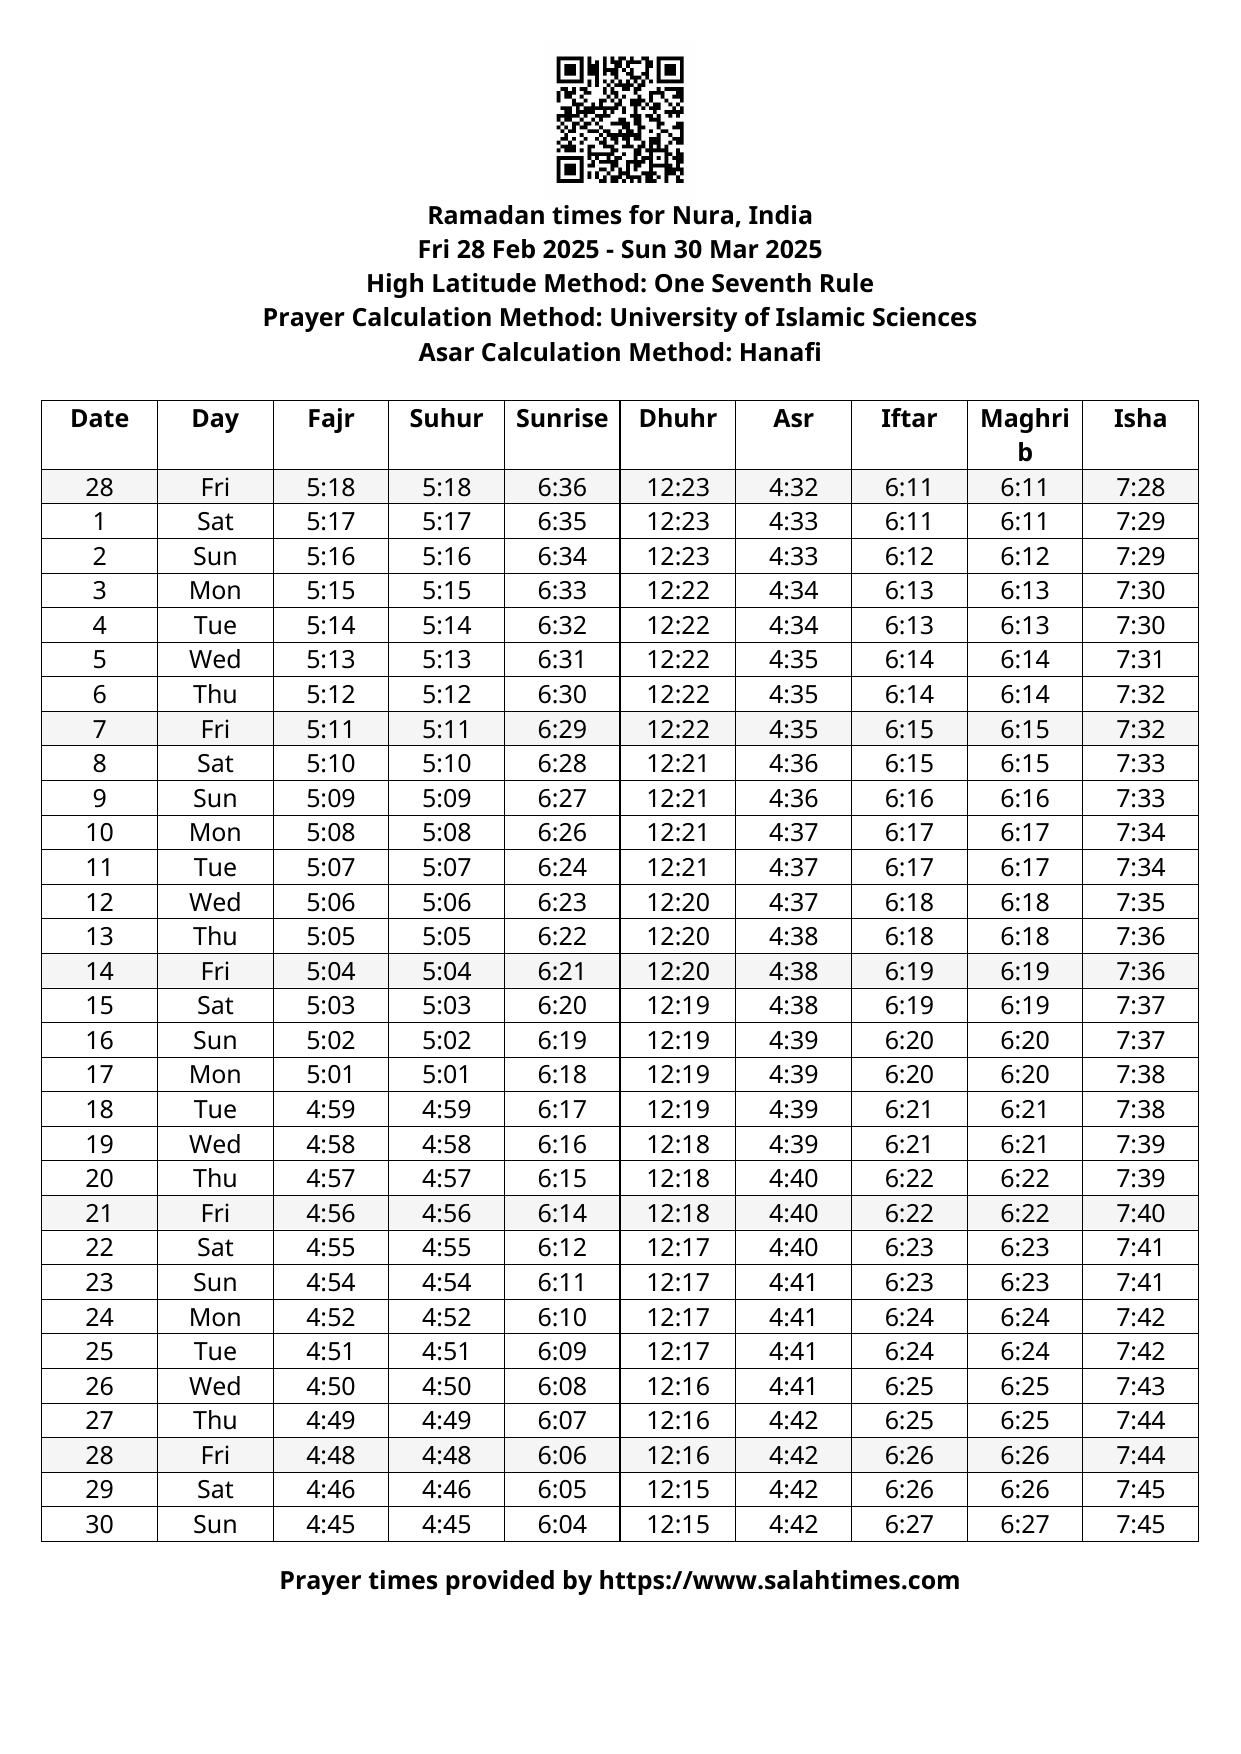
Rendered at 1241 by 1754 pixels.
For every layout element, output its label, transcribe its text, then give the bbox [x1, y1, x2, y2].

table_cell 6:07 [505, 1404, 619, 1437]
table_cell Sun [158, 1023, 273, 1057]
table_cell 8 [42, 746, 157, 780]
table_cell 7:36 [1083, 954, 1198, 987]
table_cell 6:21 [852, 1127, 967, 1160]
table_header Day [158, 401, 273, 469]
table_cell 12 [42, 885, 157, 918]
table_cell Wed [158, 643, 273, 676]
table_cell Sat [158, 1473, 273, 1506]
table_cell 4:33 [736, 504, 851, 538]
table_cell 4:36 [736, 781, 851, 814]
table_cell 6:24 [968, 1334, 1082, 1368]
table_cell 1 [42, 504, 157, 538]
table_cell 4:56 [389, 1196, 504, 1229]
table_cell 4:39 [736, 1092, 851, 1126]
table_cell 6:22 [505, 919, 619, 953]
table_cell 7:38 [1083, 1058, 1198, 1091]
table_cell 4 [42, 608, 157, 642]
table_cell 4:48 [274, 1438, 388, 1472]
table_cell 4:42 [736, 1507, 851, 1541]
table_cell 6:14 [968, 677, 1082, 711]
table_cell 5:02 [389, 1023, 504, 1057]
table_cell Tue [158, 1334, 273, 1368]
table_cell 5 [42, 643, 157, 676]
table_cell 18 [42, 1092, 157, 1126]
table_cell 7:29 [1083, 504, 1198, 538]
text Ramadan times for Nura, India [42, 198, 1198, 232]
table_cell 5:06 [274, 885, 388, 918]
table_cell 12:19 [621, 1092, 735, 1126]
table_cell 6:14 [852, 643, 967, 676]
table_cell 6:25 [968, 1369, 1082, 1402]
table_cell 6:17 [968, 816, 1082, 849]
table_cell 6:04 [505, 1507, 619, 1541]
table_cell 12:18 [621, 1196, 735, 1229]
table_cell 7:38 [1083, 1092, 1198, 1126]
table_cell 6:13 [852, 574, 967, 607]
table_cell 23 [42, 1265, 157, 1299]
picture [542, 41, 699, 198]
table_cell Mon [158, 574, 273, 607]
table_cell 6:15 [505, 1161, 619, 1195]
table_cell Fri [158, 1438, 273, 1472]
table_cell 4:37 [736, 885, 851, 918]
table_cell 4:50 [389, 1369, 504, 1402]
table_cell 4:33 [736, 539, 851, 572]
table_cell 5:04 [389, 954, 504, 987]
table_cell 6:23 [852, 1231, 967, 1264]
table_cell 6:11 [505, 1265, 619, 1299]
table_cell 12:19 [621, 989, 735, 1022]
text High Latitude Method: One Seventh Rule [42, 266, 1198, 300]
table_header Sunrise [505, 401, 619, 469]
table_cell 4:54 [274, 1265, 388, 1299]
table_cell 6:23 [968, 1231, 1082, 1264]
table_cell 4:39 [736, 1127, 851, 1160]
table_cell 6:22 [968, 1196, 1082, 1229]
table_cell Sun [158, 539, 273, 572]
table_cell 6:13 [968, 574, 1082, 607]
table_cell Mon [158, 1300, 273, 1333]
table_cell 6:21 [852, 1092, 967, 1126]
table_cell 6:31 [505, 643, 619, 676]
table_cell 4:37 [736, 816, 851, 849]
table_cell 6:21 [968, 1092, 1082, 1126]
table_cell 6:17 [852, 816, 967, 849]
table_cell 4:59 [274, 1092, 388, 1126]
table_cell Sat [158, 504, 273, 538]
table_cell 5:12 [389, 677, 504, 711]
table_cell 4:51 [274, 1334, 388, 1368]
table_cell 27 [42, 1404, 157, 1437]
table_cell 4:41 [736, 1300, 851, 1333]
table_cell 4:46 [274, 1473, 388, 1506]
table_cell 4:35 [736, 712, 851, 745]
table_cell 12:22 [621, 677, 735, 711]
table_cell 12:16 [621, 1404, 735, 1437]
table_cell 19 [42, 1127, 157, 1160]
table_cell 10 [42, 816, 157, 849]
table_cell 4:34 [736, 574, 851, 607]
table_cell 14 [42, 954, 157, 987]
table_cell 4:38 [736, 954, 851, 987]
text Asar Calculation Method: Hanafi [42, 334, 1198, 368]
table_cell 12:18 [621, 1161, 735, 1195]
table_cell 5:03 [274, 989, 388, 1022]
table_cell 7:28 [1083, 470, 1198, 503]
table_cell Tue [158, 850, 273, 884]
table_cell 7:34 [1083, 850, 1198, 884]
table_cell 6:06 [505, 1438, 619, 1472]
table_cell 7:37 [1083, 1023, 1198, 1057]
table_cell 5:05 [274, 919, 388, 953]
table_cell 6 [42, 677, 157, 711]
table_cell 4:35 [736, 677, 851, 711]
table_cell 5:08 [274, 816, 388, 849]
table_cell 4:56 [274, 1196, 388, 1229]
table_cell 6:25 [852, 1369, 967, 1402]
table_cell 6:26 [505, 816, 619, 849]
table_header Iftar [852, 401, 967, 469]
table_cell 6:15 [852, 746, 967, 780]
table_cell 5:09 [274, 781, 388, 814]
table_cell 6:32 [505, 608, 619, 642]
table_cell 12:20 [621, 919, 735, 953]
table_cell 4:57 [389, 1161, 504, 1195]
table_cell 5:05 [389, 919, 504, 953]
table_cell 5:07 [274, 850, 388, 884]
table_cell 6:24 [852, 1300, 967, 1333]
table_cell 7:41 [1083, 1231, 1198, 1264]
table_cell 5:15 [389, 574, 504, 607]
table_cell Thu [158, 919, 273, 953]
table_cell 12:17 [621, 1265, 735, 1299]
table_cell 28 [42, 1438, 157, 1472]
table_cell 6:24 [852, 1334, 967, 1368]
table_cell 6:17 [968, 850, 1082, 884]
table_cell 5:04 [274, 954, 388, 987]
table_cell Thu [158, 677, 273, 711]
table_cell 12:21 [621, 850, 735, 884]
table_cell 7:41 [1083, 1265, 1198, 1299]
table_cell Fri [158, 1196, 273, 1229]
table_cell 5:01 [274, 1058, 388, 1091]
table_cell 12:23 [621, 470, 735, 503]
table_cell 7:33 [1083, 781, 1198, 814]
table_cell 6:19 [505, 1023, 619, 1057]
table_cell 12:17 [621, 1231, 735, 1264]
table_cell 6:23 [852, 1265, 967, 1299]
table_cell 12:21 [621, 816, 735, 849]
table_cell 5:10 [274, 746, 388, 780]
table_cell 3 [42, 574, 157, 607]
table_cell 5:13 [389, 643, 504, 676]
table_cell 7:37 [1083, 989, 1198, 1022]
table_cell Wed [158, 1127, 273, 1160]
table_cell 7:42 [1083, 1300, 1198, 1333]
table_cell 4:58 [389, 1127, 504, 1160]
table_cell 4:45 [274, 1507, 388, 1541]
table_cell 4:35 [736, 643, 851, 676]
table_cell Wed [158, 1369, 273, 1402]
table_cell Thu [158, 1161, 273, 1195]
table_cell 7:43 [1083, 1369, 1198, 1402]
table_cell 6:35 [505, 504, 619, 538]
table_cell 25 [42, 1334, 157, 1368]
table_cell 4:45 [389, 1507, 504, 1541]
table_cell 6:22 [852, 1196, 967, 1229]
table_cell 4:40 [736, 1196, 851, 1229]
table_header Maghrib [968, 401, 1082, 469]
table_cell 11 [42, 850, 157, 884]
table_cell 4:37 [736, 850, 851, 884]
table_cell 4:40 [736, 1161, 851, 1195]
table_cell 6:26 [852, 1438, 967, 1472]
table_cell 9 [42, 781, 157, 814]
text Fri 28 Feb 2025 - Sun 30 Mar 2025 [42, 232, 1198, 266]
table_cell 4:34 [736, 608, 851, 642]
table_cell 13 [42, 919, 157, 953]
table_cell 7:32 [1083, 712, 1198, 745]
table_cell 6:19 [968, 989, 1082, 1022]
table_cell Tue [158, 1092, 273, 1126]
table_cell 4:40 [736, 1231, 851, 1264]
table_cell 4:42 [736, 1438, 851, 1472]
table_cell 6:24 [505, 850, 619, 884]
table_cell 7:44 [1083, 1404, 1198, 1437]
table_cell 4:49 [274, 1404, 388, 1437]
table_cell 4:52 [389, 1300, 504, 1333]
table_cell 6:12 [968, 539, 1082, 572]
table_cell 7:40 [1083, 1196, 1198, 1229]
table_cell 4:48 [389, 1438, 504, 1472]
table_cell 12:17 [621, 1300, 735, 1333]
table_header Dhuhr [621, 401, 735, 469]
table_cell 5:16 [274, 539, 388, 572]
table_cell 6:20 [852, 1058, 967, 1091]
table_cell 6:36 [505, 470, 619, 503]
table_cell 5:03 [389, 989, 504, 1022]
table_cell 12:21 [621, 746, 735, 780]
table_cell 6:14 [968, 643, 1082, 676]
table_cell 4:50 [274, 1369, 388, 1402]
table_cell 5:17 [274, 504, 388, 538]
table_cell 6:05 [505, 1473, 619, 1506]
table_cell 6:27 [968, 1507, 1082, 1541]
table_cell Sun [158, 1265, 273, 1299]
table_cell 4:58 [274, 1127, 388, 1160]
table_cell 6:20 [505, 989, 619, 1022]
table_cell 4:52 [274, 1300, 388, 1333]
table_cell 7:39 [1083, 1127, 1198, 1160]
table_cell 12:19 [621, 1023, 735, 1057]
table_cell 5:14 [274, 608, 388, 642]
table_cell Thu [158, 1404, 273, 1437]
table_cell 6:08 [505, 1369, 619, 1402]
table_cell 5:07 [389, 850, 504, 884]
table_cell 30 [42, 1507, 157, 1541]
table_cell 12:22 [621, 608, 735, 642]
table_cell 6:18 [968, 919, 1082, 953]
table_cell 6:19 [968, 954, 1082, 987]
table_cell 6:11 [852, 504, 967, 538]
table_cell 7:34 [1083, 816, 1198, 849]
table_cell 4:36 [736, 746, 851, 780]
table_cell 12:16 [621, 1369, 735, 1402]
table_cell 6:11 [968, 504, 1082, 538]
table_cell 4:42 [736, 1473, 851, 1506]
table_cell 5:16 [389, 539, 504, 572]
table_cell 17 [42, 1058, 157, 1091]
table_cell 6:15 [852, 712, 967, 745]
table_cell 6:26 [852, 1473, 967, 1506]
table_cell 5:11 [274, 712, 388, 745]
table_cell 6:17 [505, 1092, 619, 1126]
table_cell 6:20 [968, 1023, 1082, 1057]
table_cell 5:08 [389, 816, 504, 849]
table_cell 12:19 [621, 1058, 735, 1091]
table_cell Fri [158, 954, 273, 987]
table_header Fajr [274, 401, 388, 469]
table_cell 4:51 [389, 1334, 504, 1368]
table_cell Fri [158, 470, 273, 503]
table_cell 6:20 [852, 1023, 967, 1057]
table_cell 6:22 [968, 1161, 1082, 1195]
table_cell 5:17 [389, 504, 504, 538]
table_cell Tue [158, 608, 273, 642]
table_cell 6:26 [968, 1473, 1082, 1506]
table_cell 6:21 [505, 954, 619, 987]
table_cell 22 [42, 1231, 157, 1264]
table_cell 6:13 [852, 608, 967, 642]
table_cell 6:12 [852, 539, 967, 572]
table_cell 12:20 [621, 954, 735, 987]
table_cell 6:17 [852, 850, 967, 884]
table_header Suhur [389, 401, 504, 469]
table_cell 5:10 [389, 746, 504, 780]
table_cell 6:14 [505, 1196, 619, 1229]
table_cell 4:55 [274, 1231, 388, 1264]
text Prayer times provided by https://www.salahtimes.com [42, 1563, 1198, 1597]
table_cell 12:23 [621, 539, 735, 572]
table_cell 5:01 [389, 1058, 504, 1091]
table_cell 6:15 [968, 712, 1082, 745]
table_cell 6:10 [505, 1300, 619, 1333]
table_cell 5:11 [389, 712, 504, 745]
table_header Asr [736, 401, 851, 469]
table_cell 5:13 [274, 643, 388, 676]
table_cell 4:46 [389, 1473, 504, 1506]
table_cell 6:12 [505, 1231, 619, 1264]
table_cell 7:44 [1083, 1438, 1198, 1472]
table_cell 6:29 [505, 712, 619, 745]
table_cell 6:15 [968, 746, 1082, 780]
table_cell 6:16 [505, 1127, 619, 1160]
table_cell 12:20 [621, 885, 735, 918]
table_cell 24 [42, 1300, 157, 1333]
table_cell 6:16 [852, 781, 967, 814]
table_cell 12:23 [621, 504, 735, 538]
table_cell 4:49 [389, 1404, 504, 1437]
table_cell 2 [42, 539, 157, 572]
table_cell 7:45 [1083, 1507, 1198, 1541]
table_cell 12:16 [621, 1438, 735, 1472]
table_cell 12:22 [621, 574, 735, 607]
table_cell 6:27 [852, 1507, 967, 1541]
table_cell 6:13 [968, 608, 1082, 642]
table_cell 4:41 [736, 1334, 851, 1368]
table_cell 6:28 [505, 746, 619, 780]
table_cell 4:54 [389, 1265, 504, 1299]
table_cell 6:33 [505, 574, 619, 607]
table_cell 6:18 [968, 885, 1082, 918]
table_cell 12:15 [621, 1507, 735, 1541]
table_cell 12:15 [621, 1473, 735, 1506]
table_cell Sat [158, 746, 273, 780]
table_cell 29 [42, 1473, 157, 1506]
table_cell 5:18 [274, 470, 388, 503]
table_cell 5:06 [389, 885, 504, 918]
table_cell 4:41 [736, 1265, 851, 1299]
table_cell 4:38 [736, 989, 851, 1022]
table_cell 7:30 [1083, 608, 1198, 642]
table_cell 6:16 [968, 781, 1082, 814]
table_cell Sat [158, 989, 273, 1022]
table_cell 6:18 [852, 919, 967, 953]
table_cell 4:39 [736, 1023, 851, 1057]
table_cell 6:25 [968, 1404, 1082, 1437]
table_cell 4:39 [736, 1058, 851, 1091]
table_cell Mon [158, 816, 273, 849]
table_cell Sun [158, 781, 273, 814]
table_cell 6:25 [852, 1404, 967, 1437]
table_cell 4:41 [736, 1369, 851, 1402]
table_cell 6:26 [968, 1438, 1082, 1472]
table_header Isha [1083, 401, 1198, 469]
table_cell 6:19 [852, 954, 967, 987]
table_cell 6:18 [852, 885, 967, 918]
table_cell Mon [158, 1058, 273, 1091]
table_cell 6:30 [505, 677, 619, 711]
table_header Date [42, 401, 157, 469]
table_cell 7:39 [1083, 1161, 1198, 1195]
table_cell 6:23 [505, 885, 619, 918]
table_cell 6:11 [852, 470, 967, 503]
table_cell 6:18 [505, 1058, 619, 1091]
table_cell 5:15 [274, 574, 388, 607]
table_cell 4:32 [736, 470, 851, 503]
table_cell 5:09 [389, 781, 504, 814]
table_cell 12:18 [621, 1127, 735, 1160]
table_cell 15 [42, 989, 157, 1022]
table_cell 6:23 [968, 1265, 1082, 1299]
table_cell 6:19 [852, 989, 967, 1022]
table_cell 7:30 [1083, 574, 1198, 607]
table_cell 6:20 [968, 1058, 1082, 1091]
table_cell 7:31 [1083, 643, 1198, 676]
table_cell Fri [158, 712, 273, 745]
table_cell 6:27 [505, 781, 619, 814]
table_cell 7:36 [1083, 919, 1198, 953]
table_cell 7:29 [1083, 539, 1198, 572]
table_cell 7 [42, 712, 157, 745]
table_cell Sat [158, 1231, 273, 1264]
table_cell 6:21 [968, 1127, 1082, 1160]
table_cell 4:38 [736, 919, 851, 953]
table_cell 6:24 [968, 1300, 1082, 1333]
table_cell 7:45 [1083, 1473, 1198, 1506]
table_cell 6:14 [852, 677, 967, 711]
table_cell 28 [42, 470, 157, 503]
table_cell 5:12 [274, 677, 388, 711]
table_cell 12:21 [621, 781, 735, 814]
table_cell 16 [42, 1023, 157, 1057]
table_cell 12:22 [621, 643, 735, 676]
table_cell 5:02 [274, 1023, 388, 1057]
table_cell 7:32 [1083, 677, 1198, 711]
table_cell 21 [42, 1196, 157, 1229]
table_cell 7:42 [1083, 1334, 1198, 1368]
table_cell 4:55 [389, 1231, 504, 1264]
table_cell 20 [42, 1161, 157, 1195]
table_cell 6:22 [852, 1161, 967, 1195]
table_cell Wed [158, 885, 273, 918]
text Prayer Calculation Method: University of Islamic Sciences [42, 300, 1198, 334]
table_cell 4:59 [389, 1092, 504, 1126]
table_cell 4:57 [274, 1161, 388, 1195]
table_cell 6:34 [505, 539, 619, 572]
table_cell Sun [158, 1507, 273, 1541]
table_cell 12:22 [621, 712, 735, 745]
table_cell 4:42 [736, 1404, 851, 1437]
table_cell 6:11 [968, 470, 1082, 503]
table_cell 5:14 [389, 608, 504, 642]
table_cell 26 [42, 1369, 157, 1402]
table_cell 7:33 [1083, 746, 1198, 780]
table_cell 12:17 [621, 1334, 735, 1368]
table_cell 7:35 [1083, 885, 1198, 918]
table_cell 5:18 [389, 470, 504, 503]
table_cell 6:09 [505, 1334, 619, 1368]
